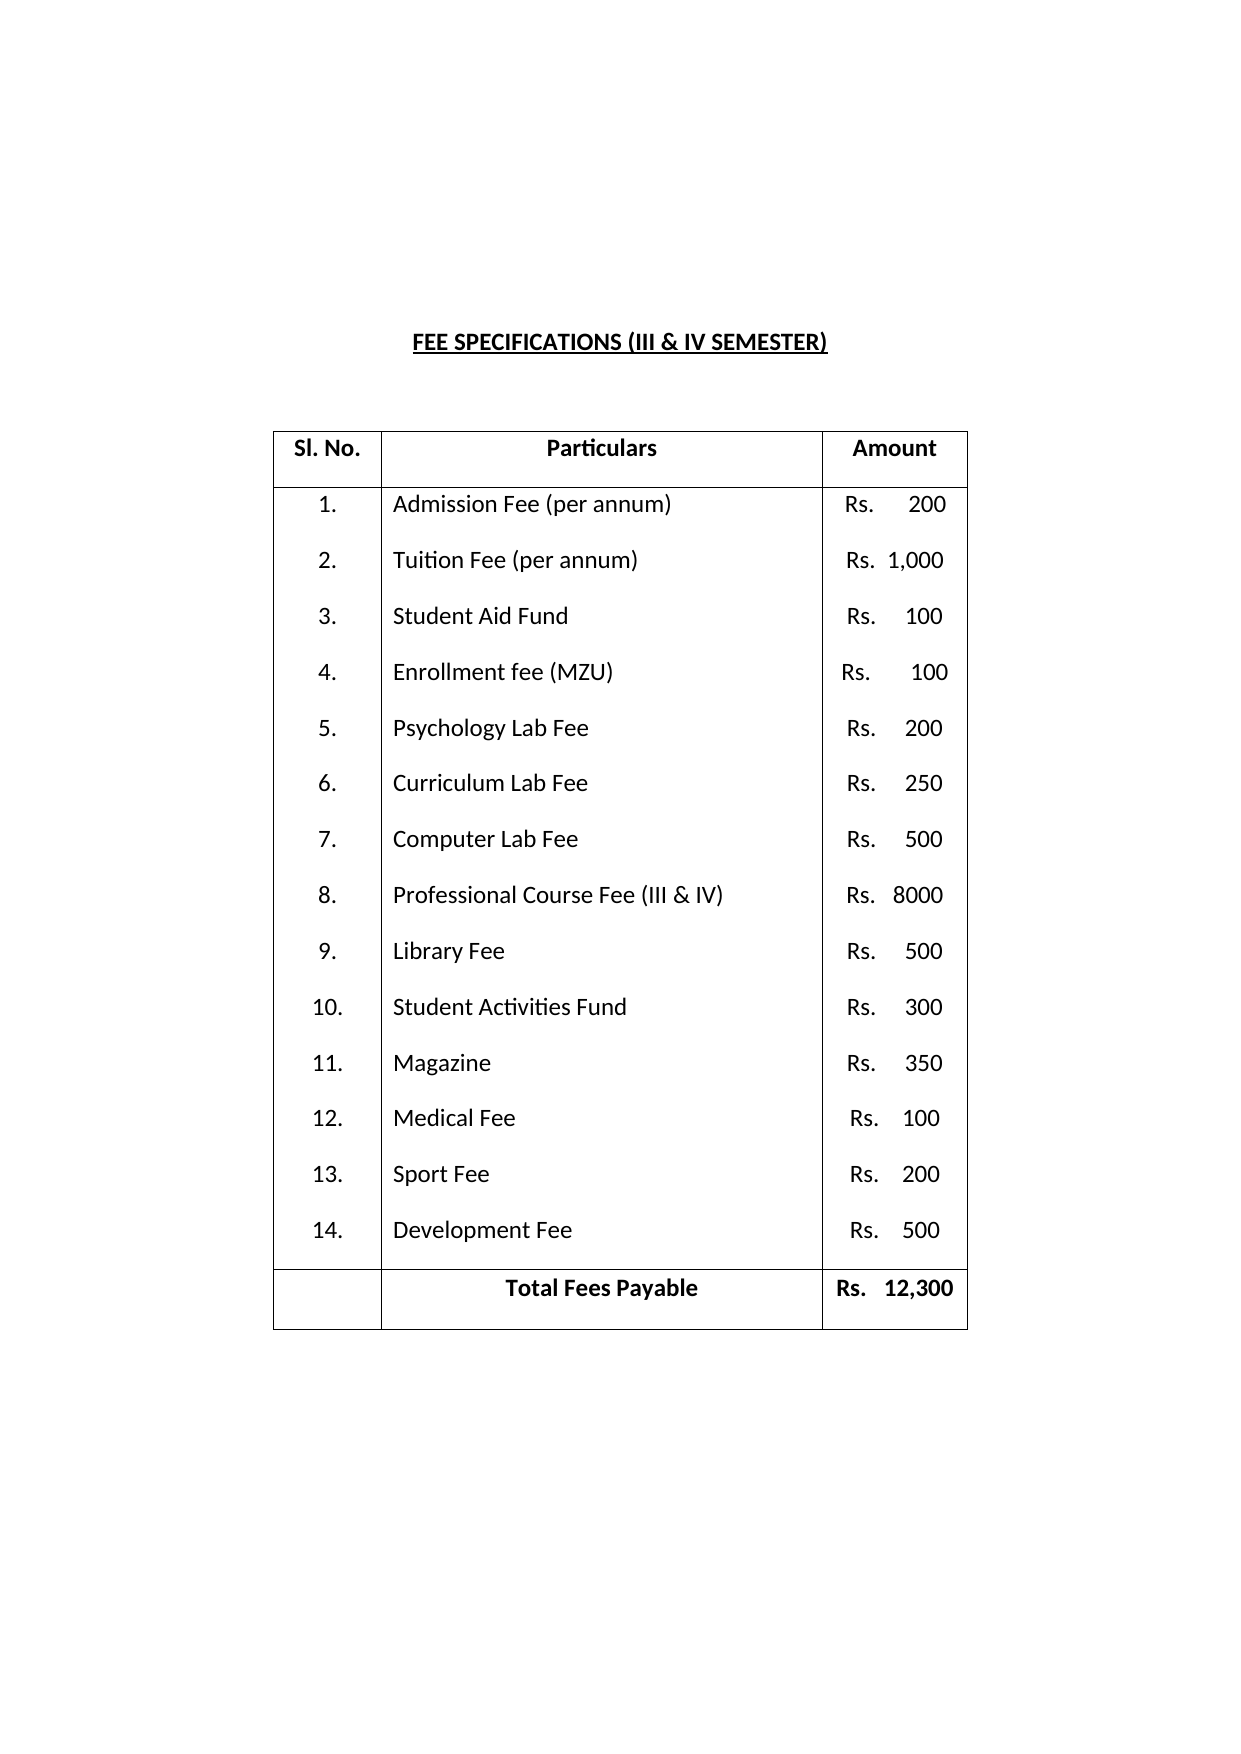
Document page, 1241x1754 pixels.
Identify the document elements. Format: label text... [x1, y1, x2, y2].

table_header Sl. No. [274, 432, 381, 487]
text FEE SPECIFICATIONS (III & IV SEMESTER) [150, 326, 1090, 357]
table_cell Rs. 12,300 [823, 1270, 967, 1329]
table_cell Total Fees Payable [382, 1270, 822, 1329]
table_cell Rs. 200 Rs. 1,000 Rs. 100 Rs. 100 Rs. 200 Rs. 250 Rs. 500 Rs. 8000 Rs. 500 Rs. 300 Rs. 350 Rs. 100 Rs. 200 Rs. 500 [823, 488, 967, 1269]
table_header Particulars [382, 432, 822, 487]
table_cell 1. 2. 3. 4. 5. 6. 7. 8. 9. 10. 11. 12. 13. 14. [274, 488, 381, 1269]
table_header Amount [823, 432, 967, 487]
table_cell Admission Fee (per annum) Tuition Fee (per annum) Student Aid Fund Enrollment fee (MZU) Psychology Lab Fee Curriculum Lab Fee Computer Lab Fee Professional Course Fee (III & IV) Library Fee Student Activities Fund Magazine Medical Fee Sport Fee Development Fee [382, 488, 822, 1269]
table_cell [274, 1270, 381, 1329]
